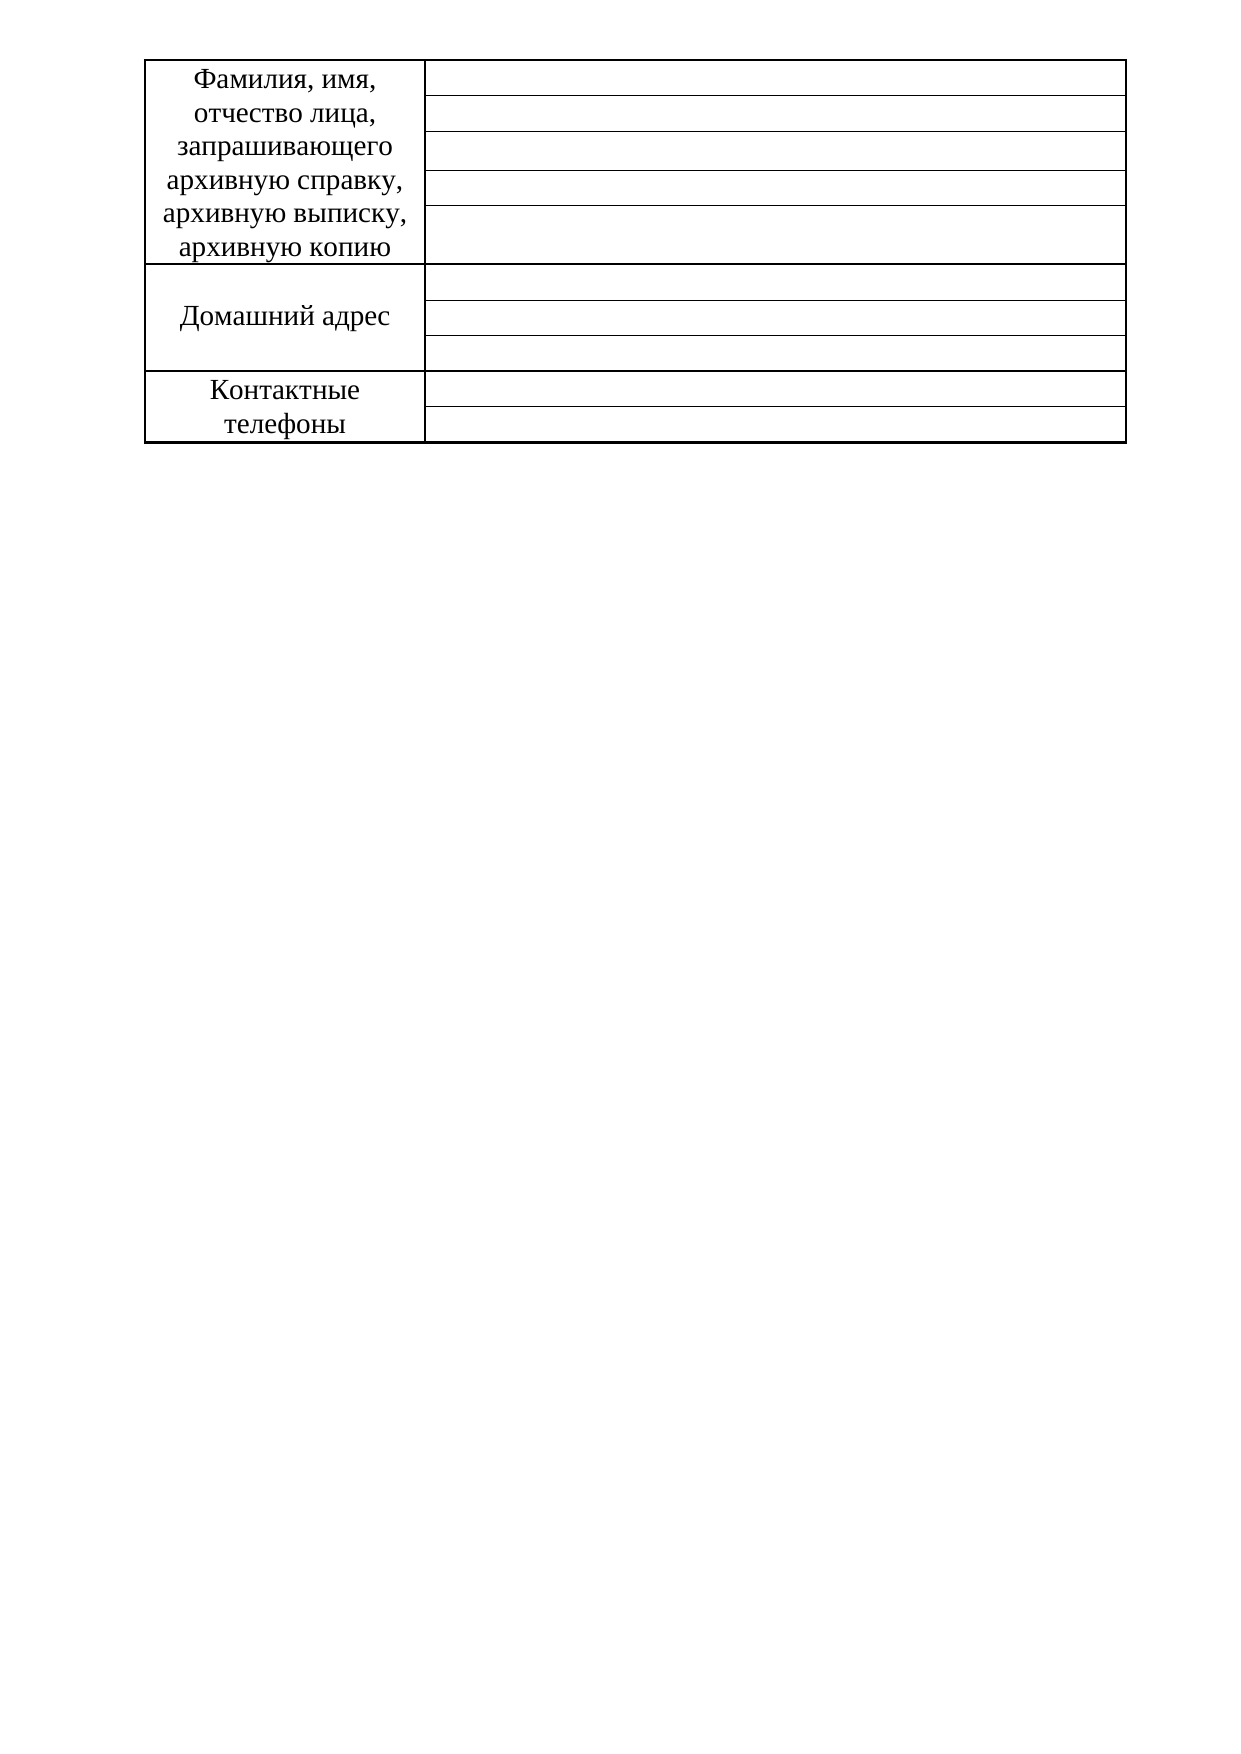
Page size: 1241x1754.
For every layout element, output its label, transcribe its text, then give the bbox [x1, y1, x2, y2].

table_header Фамилия, имя, отчество лица, запрашивающего архивную справку, архивную выписку, архивную копию [146, 61, 424, 262]
table_cell [426, 372, 1125, 406]
table_cell [426, 171, 1125, 205]
table_cell [426, 96, 1125, 131]
table_cell Домашний адрес [146, 265, 424, 370]
table_cell [426, 132, 1125, 170]
table_cell [426, 407, 1125, 441]
table_cell [426, 206, 1125, 262]
table_cell [426, 336, 1125, 370]
table_cell [426, 265, 1125, 300]
table_header [426, 61, 1125, 95]
table_cell [426, 301, 1125, 334]
table_cell Контактные телефоны [146, 372, 424, 441]
